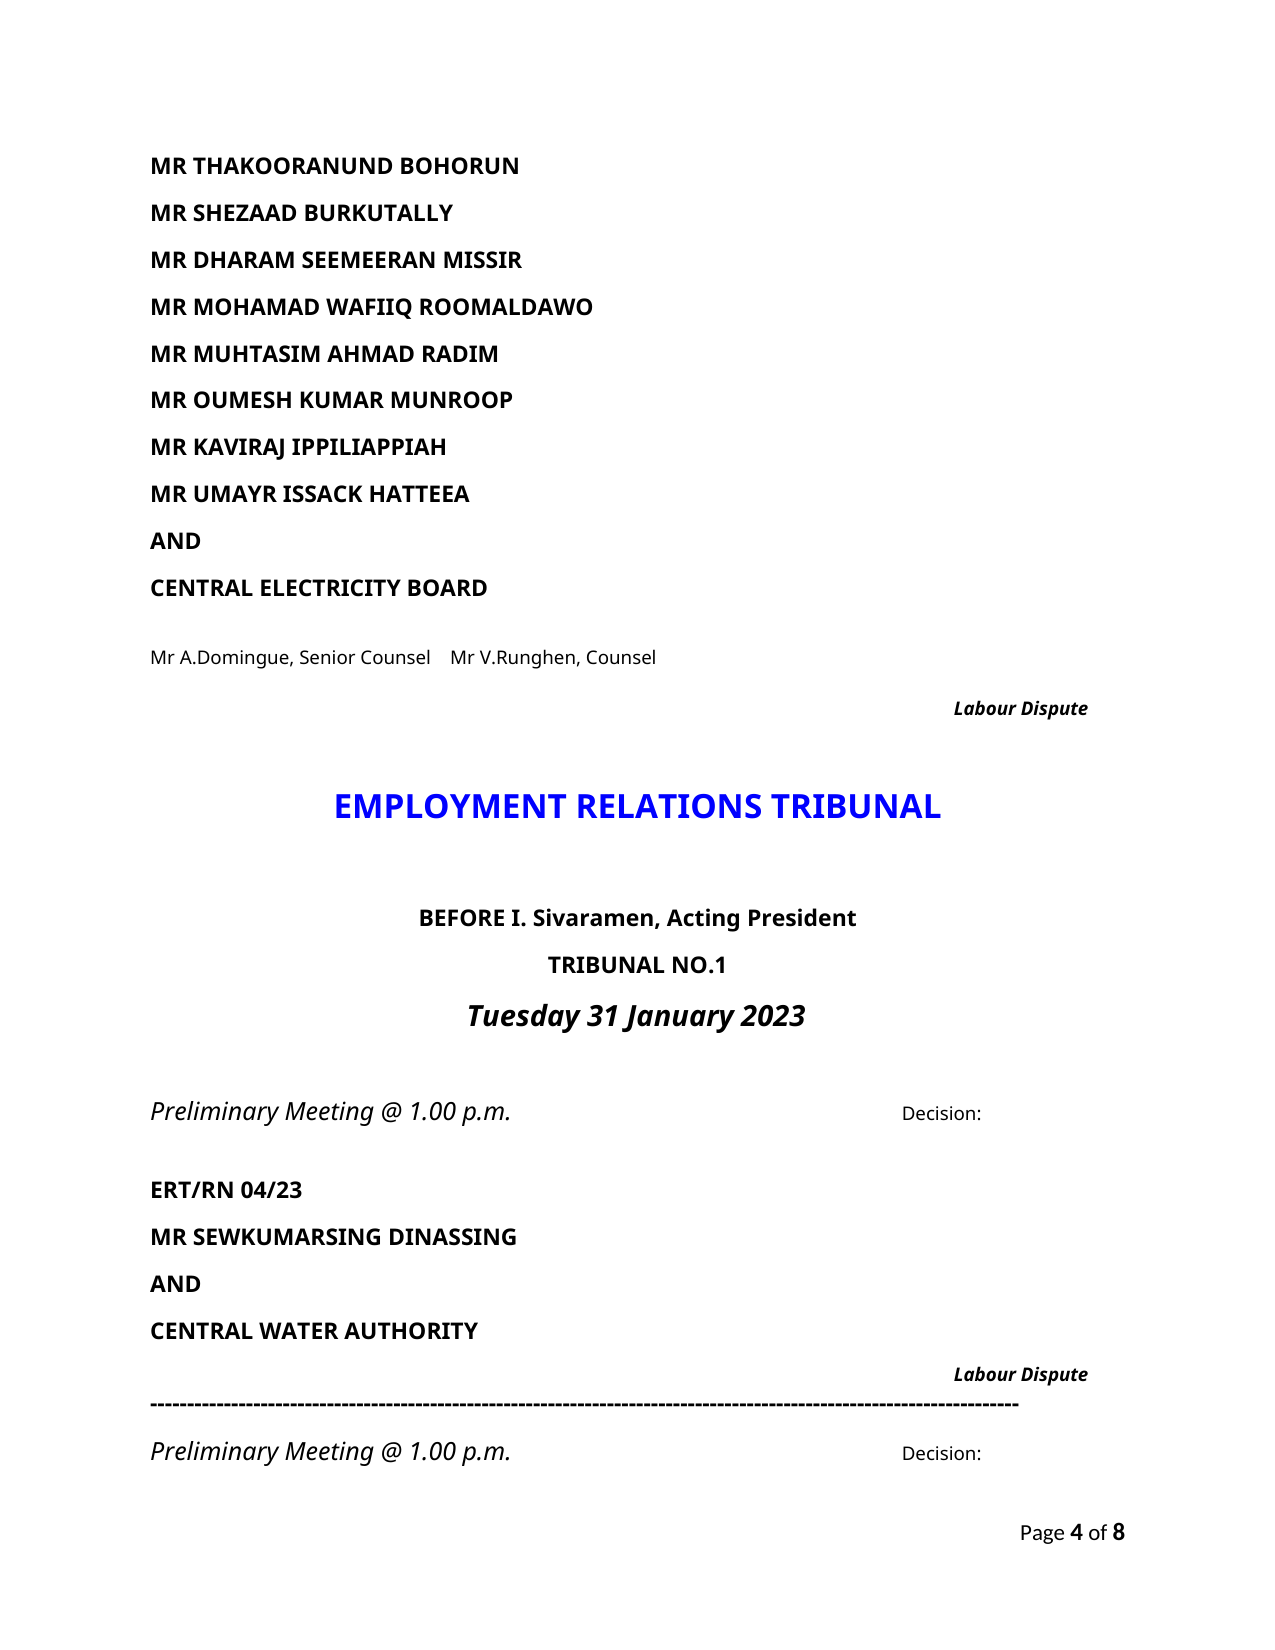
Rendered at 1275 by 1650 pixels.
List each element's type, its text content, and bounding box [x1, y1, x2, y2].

text MR SEWKUMARSING DINASSING [150, 1221, 1125, 1252]
text Mr A.Domingue, Senior Counsel Mr V.Runghen, Counsel [150, 644, 1125, 670]
text Preliminary Meeting @ 1.00 p.m. Decision: [150, 1093, 1125, 1127]
text Preliminary Meeting @ 1.00 p.m. Decision: [150, 1434, 1125, 1468]
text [150, 1387, 1125, 1418]
text ERT/RN 04/23 [150, 1174, 1125, 1205]
text MR MUHTASIM AHMAD RADIM [150, 337, 1125, 369]
text MR KAVIRAJ IPPILIAPPIAH [150, 431, 1125, 462]
text MR OUMESH KUMAR MUNROOP [150, 384, 1125, 416]
text CENTRAL WATER AUTHORITY [150, 1315, 1125, 1346]
text BEFORE I. Sivaramen, Acting President [150, 902, 1125, 933]
text TRIBUNAL NO.1 [150, 948, 1125, 980]
text EMPLOYMENT RELATIONS TRIBUNAL [150, 783, 1125, 829]
text MR DHARAM SEEMEERAN MISSIR [150, 244, 1125, 275]
text Tuesday 31 January 2023 [150, 995, 1125, 1035]
text MR THAKOORANUND BOHORUN [150, 150, 1125, 181]
text Labour Dispute [900, 695, 1125, 721]
text MR UMAYR ISSACK HATTEEA [150, 478, 1125, 509]
text MR SHEZAAD BURKUTALLY [150, 197, 1125, 228]
text MR MOHAMAD WAFIIQ ROOMALDAWO [150, 291, 1125, 322]
text AND [150, 525, 1125, 556]
text AND [150, 1268, 1125, 1299]
text Labour Dispute [900, 1362, 1125, 1387]
text CENTRAL ELECTRICITY BOARD​ [150, 572, 1125, 603]
